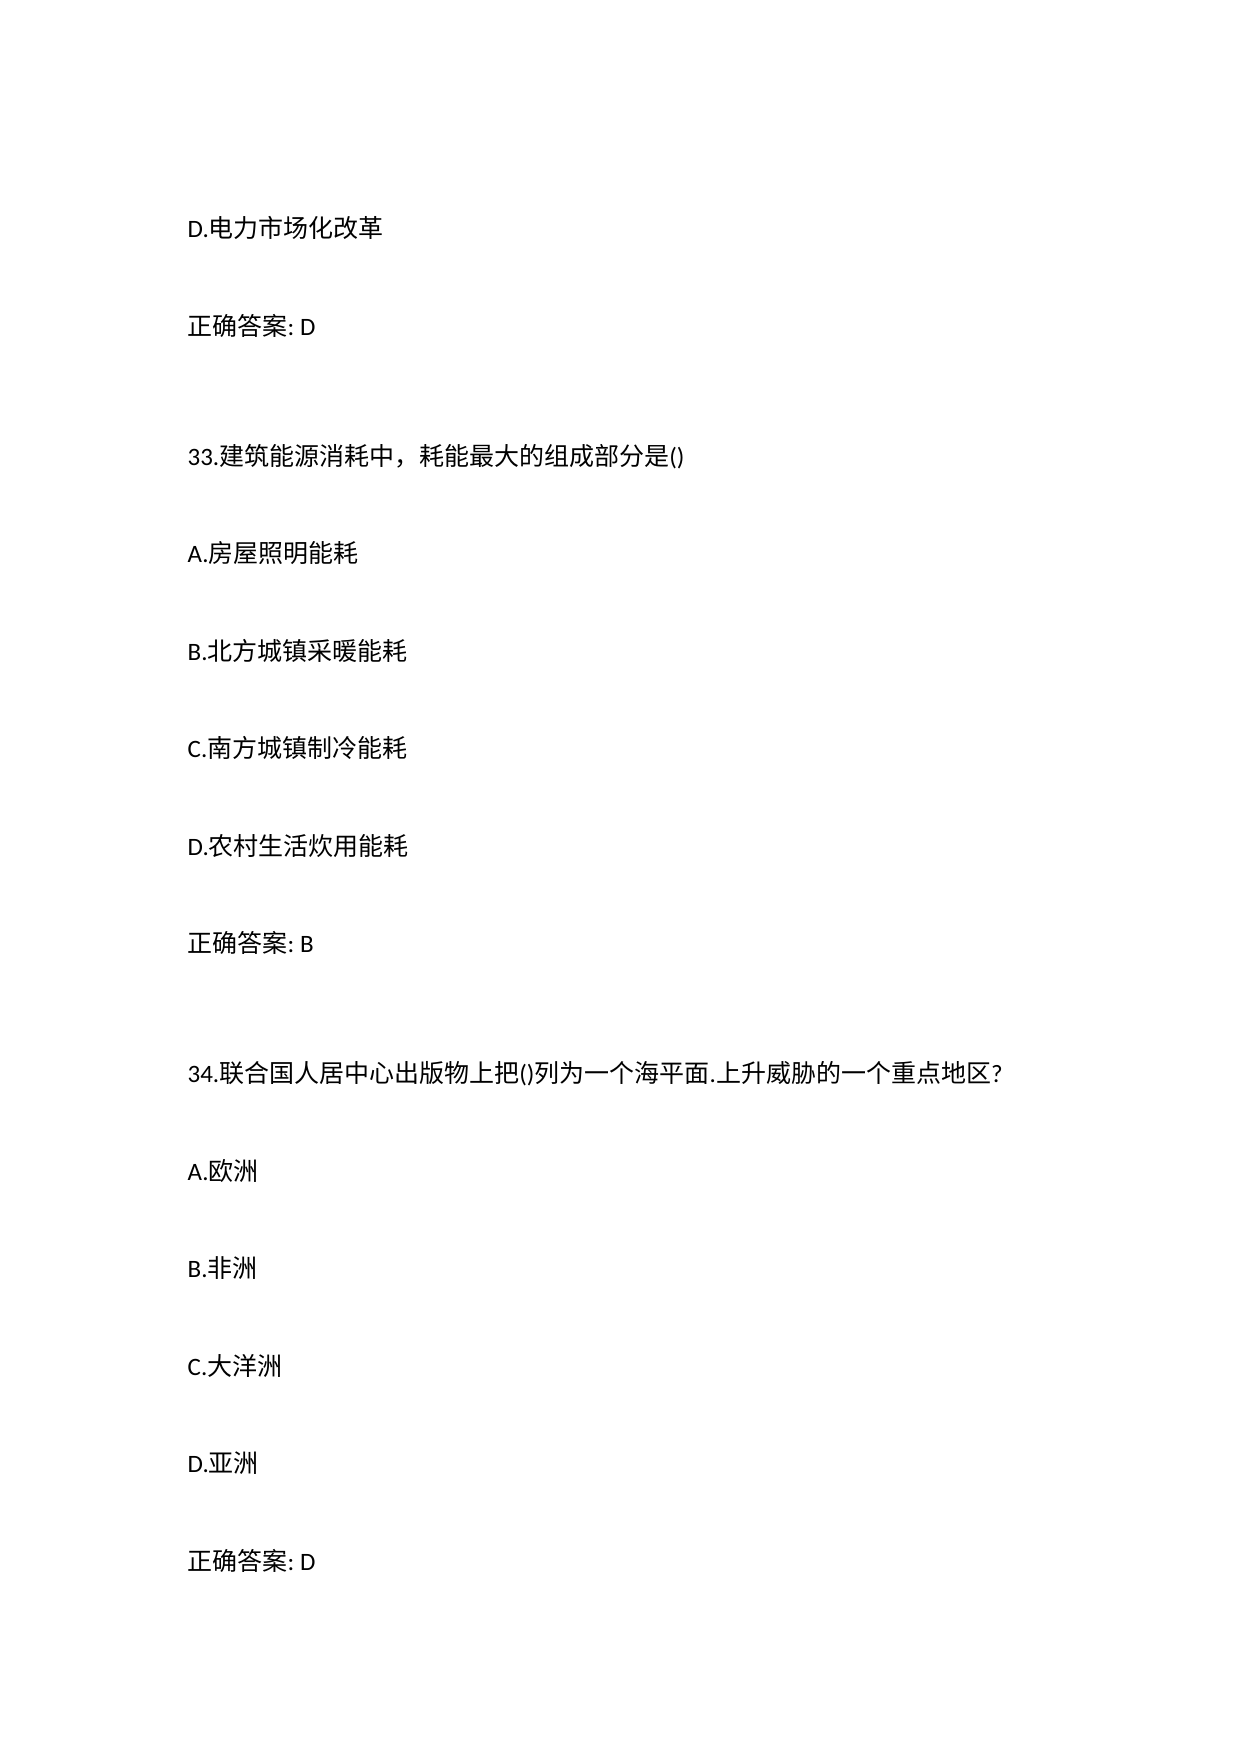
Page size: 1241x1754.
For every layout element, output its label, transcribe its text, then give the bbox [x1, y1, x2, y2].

text 正确答案: D [187, 292, 1053, 357]
text C.南方城镇制冷能耗 [187, 714, 1053, 779]
text C.大洋洲 [187, 1332, 1053, 1397]
text 正确答案: D [187, 1527, 1053, 1592]
text 33.建筑能源消耗中，耗能最大的组成部分是() [187, 422, 1053, 487]
text D.亚洲 [187, 1429, 1053, 1494]
text 34.联合国人居中心出版物上把()列为一个海平面.上升威胁的一个重点地区? [187, 1039, 1053, 1104]
text A.房屋照明能耗 [187, 519, 1053, 584]
text D.农村生活炊用能耗 [187, 812, 1053, 877]
text B.北方城镇采暖能耗 [187, 617, 1053, 682]
text B.非洲 [187, 1234, 1053, 1299]
text D.电力市场化改革 [187, 194, 1053, 259]
text 正确答案: B [187, 909, 1053, 974]
text A.欧洲 [187, 1137, 1053, 1202]
